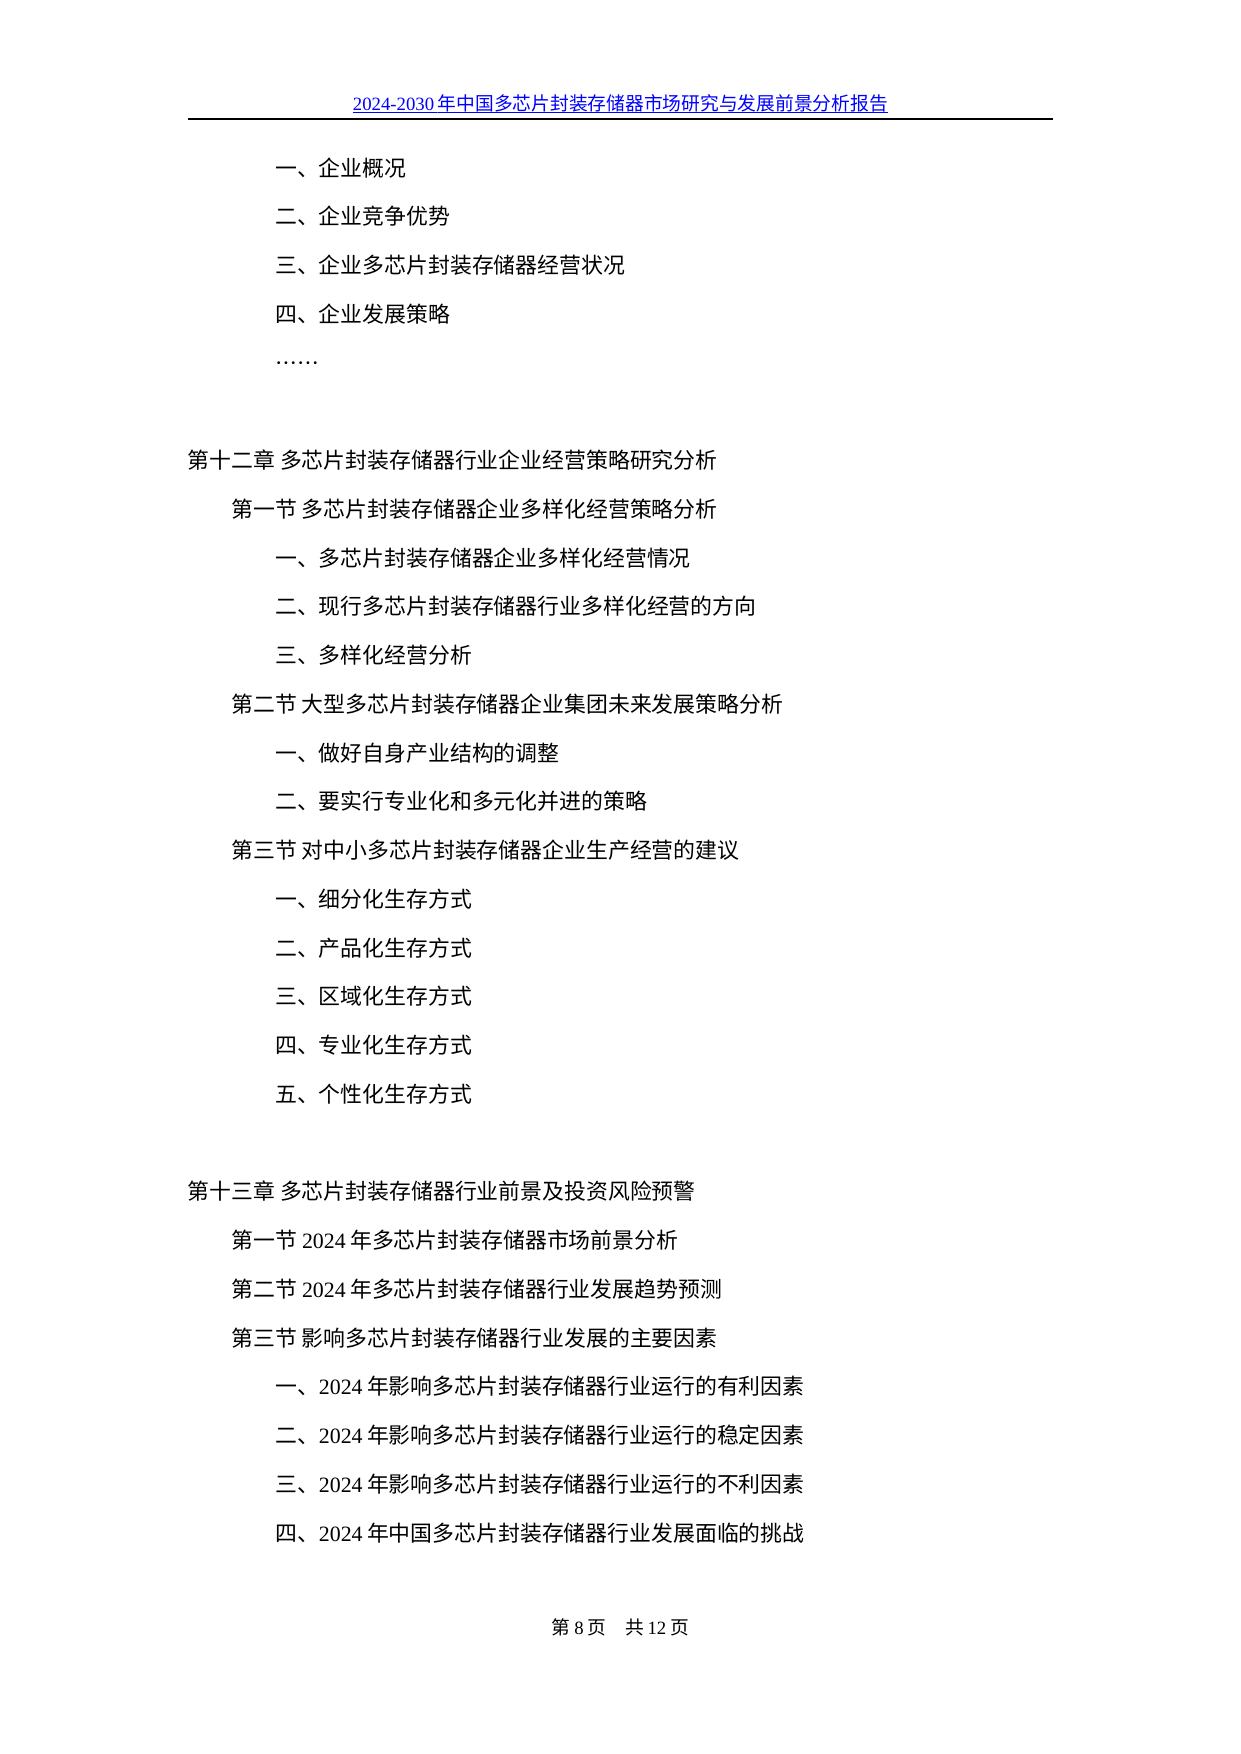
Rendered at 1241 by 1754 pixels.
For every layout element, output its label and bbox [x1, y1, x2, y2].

text [187, 150, 1053, 1548]
